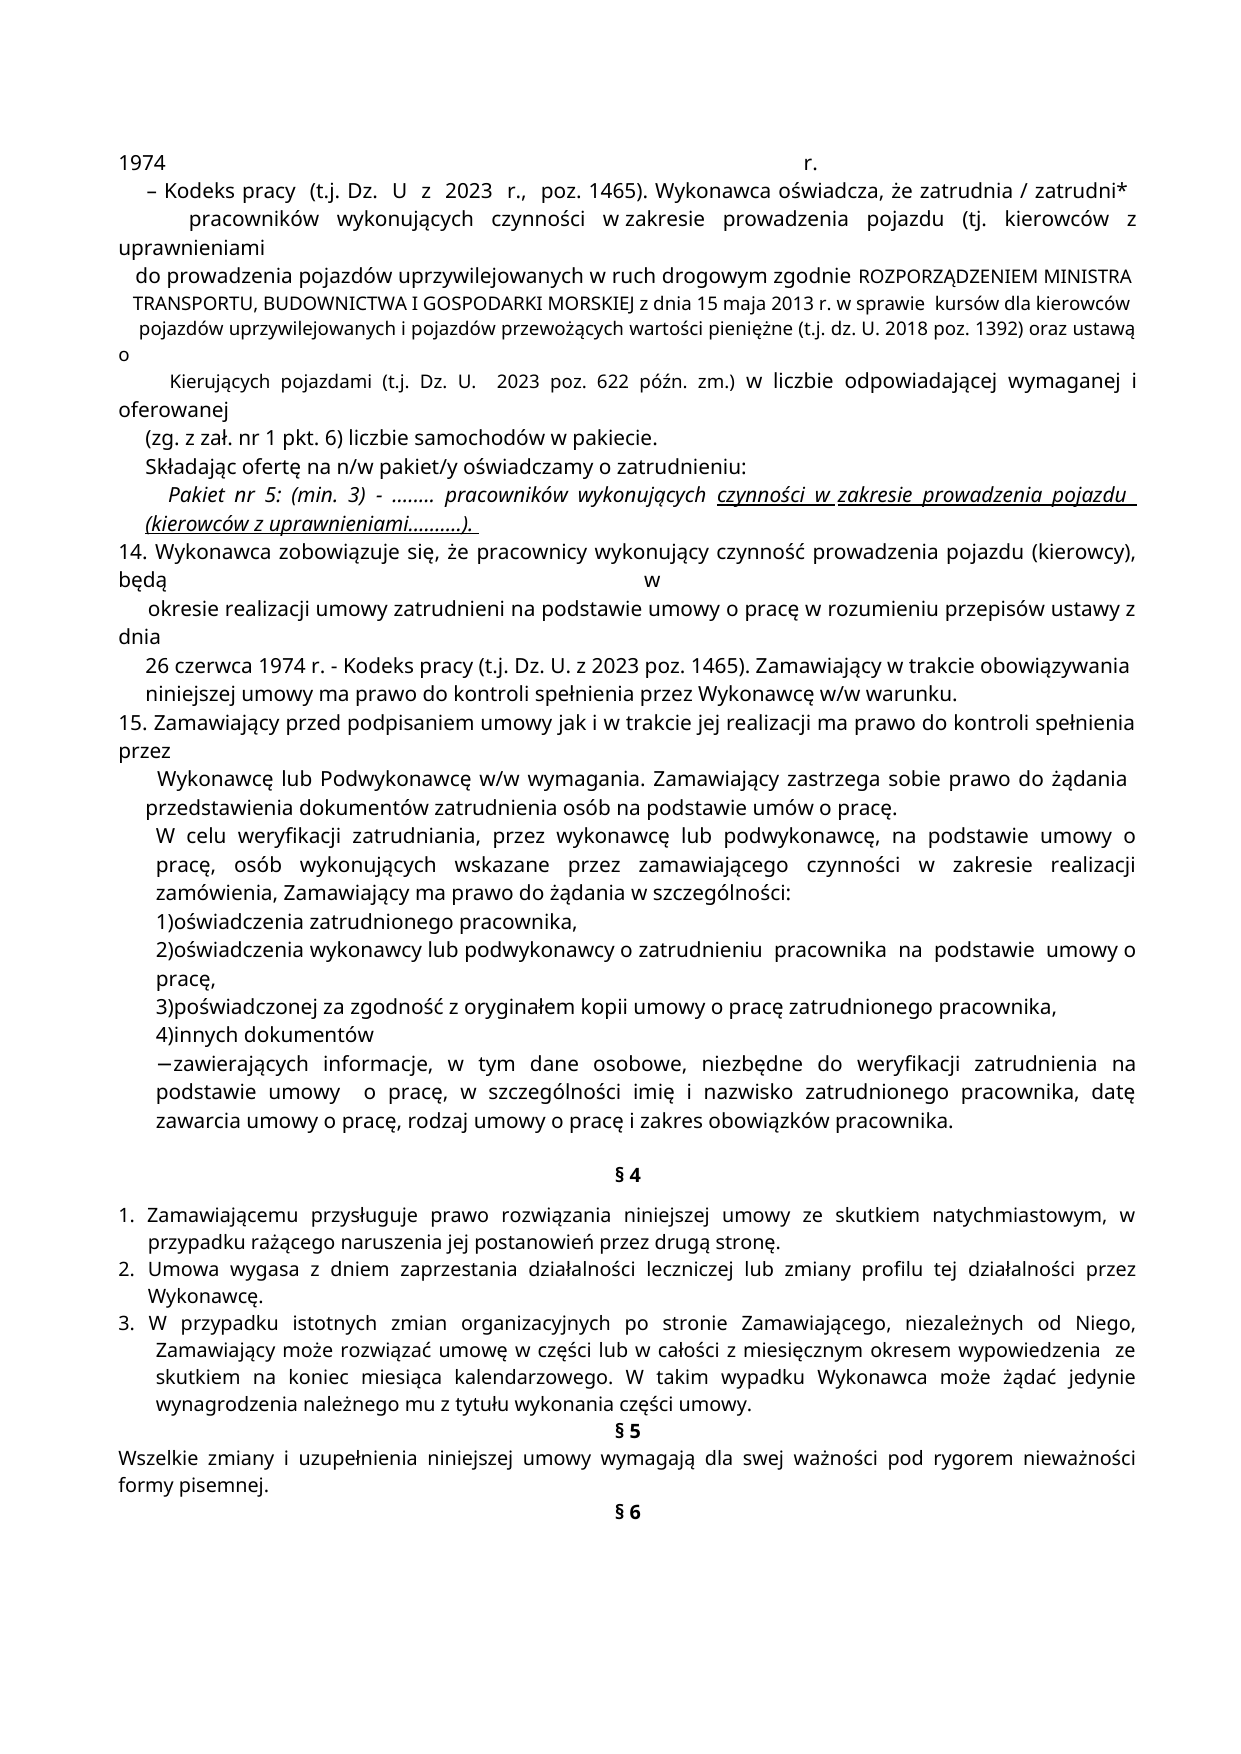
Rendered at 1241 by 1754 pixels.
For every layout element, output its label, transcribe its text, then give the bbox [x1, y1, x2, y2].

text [118, 148, 1137, 366]
text (zg. z zał. nr 1 pkt. 6) liczbie samochodów w pakiecie. [118, 423, 1137, 452]
text 2. Umowa wygasa z dniem zaprzestania działalności leczniczej lub zmiany profilu tej działalności przez Wykonawcę. [118, 1256, 1137, 1309]
text § 4 [118, 1161, 1137, 1188]
text 1. Zamawiającemu przysługuje prawo rozwiązania niniejszej umowy ze skutkiem natychmiastowym, w przypadku rażącego naruszenia jej postanowień przez drugą stronę. [118, 1202, 1137, 1256]
text 3)poświadczonej za zgodność z oryginałem kopii umowy o pracę zatrudnionego pracownika, [118, 992, 1137, 1021]
text § 6 [118, 1498, 1137, 1525]
text Wszelkie zmiany i uzupełnienia niniejszej umowy wymagają dla swej ważności pod rygorem nieważności formy pisemnej. [118, 1444, 1137, 1498]
list W celu weryfikacji zatrudniania, przez wykonawcę lub podwykonawcę, na podstawie umowy o pracę, osób wykonujących wskazane przez zamawiającego czynności w zakresie realizacji zamówienia, Zamawiający ma prawo do żądania w szczególności: [156, 821, 1137, 907]
text § 5 [118, 1417, 1137, 1444]
text Składając ofertę na n/w pakiet/y oświadczamy o zatrudnieniu: [118, 452, 1137, 480]
text Pakiet nr 5: (min. 3) - …..… pracowników wykonujących czynności w zakresie prowadzenia pojazdu (kierowców z uprawnieniami……….). [118, 480, 1137, 537]
text 14. Wykonawca zobowiązuje się, że pracownicy wykonujący czynność prowadzenia pojazdu (kierowcy), będą w okresie realizacji umowy zatrudnieni na podstawie umowy o pracę w rozumieniu przepisów ustawy z dnia 26 czerwca 1974 r. - Kodeks pracy (t.j. Dz. U. z 2023 poz. 1465). Zamawiający w trakcie obowiązywania niniejszej umowy ma prawo do kontroli spełnienia przez Wykonawcę w/w warunku. [118, 537, 1137, 708]
text 2)oświadczenia wykonawcy lub podwykonawcy o zatrudnieniu pracownika na podstawie umowy o pracę, [156, 935, 1137, 992]
text −zawierających informacje, w tym dane osobowe, niezbędne do weryfikacji zatrudnienia na podstawie umowy o pracę, w szczególności imię i nazwisko zatrudnionego pracownika, datę zawarcia umowy o pracę, rodzaj umowy o pracę i zakres obowiązków pracownika. [156, 1049, 1137, 1134]
text 4)innych dokumentów [118, 1021, 1137, 1049]
text 15. Zamawiający przed podpisaniem umowy jak i w trakcie jej realizacji ma prawo do kontroli spełnienia przez Wykonawcę lub Podwykonawcę w/w wymagania. Zamawiający zastrzega sobie prawo do żądania przedstawienia dokumentów zatrudnienia osób na podstawie umów o pracę. [118, 708, 1137, 821]
text Kierujących pojazdami (t.j. Dz. U. 2023 poz. 622 późn. zm.) w liczbie odpowiadającej wymaganej i oferowanej [118, 366, 1137, 423]
text 3. W przypadku istotnych zmian organizacyjnych po stronie Zamawiającego, niezależnych od Niego, Zamawiający może rozwiązać umowę w części lub w całości z miesięcznym okresem wypowiedzenia ze skutkiem na koniec miesiąca kalendarzowego. W takim wypadku Wykonawca może żądać jedynie wynagrodzenia należnego mu z tytułu wykonania części umowy. [118, 1309, 1137, 1417]
text 1)oświadczenia zatrudnionego pracownika, [118, 907, 1137, 935]
